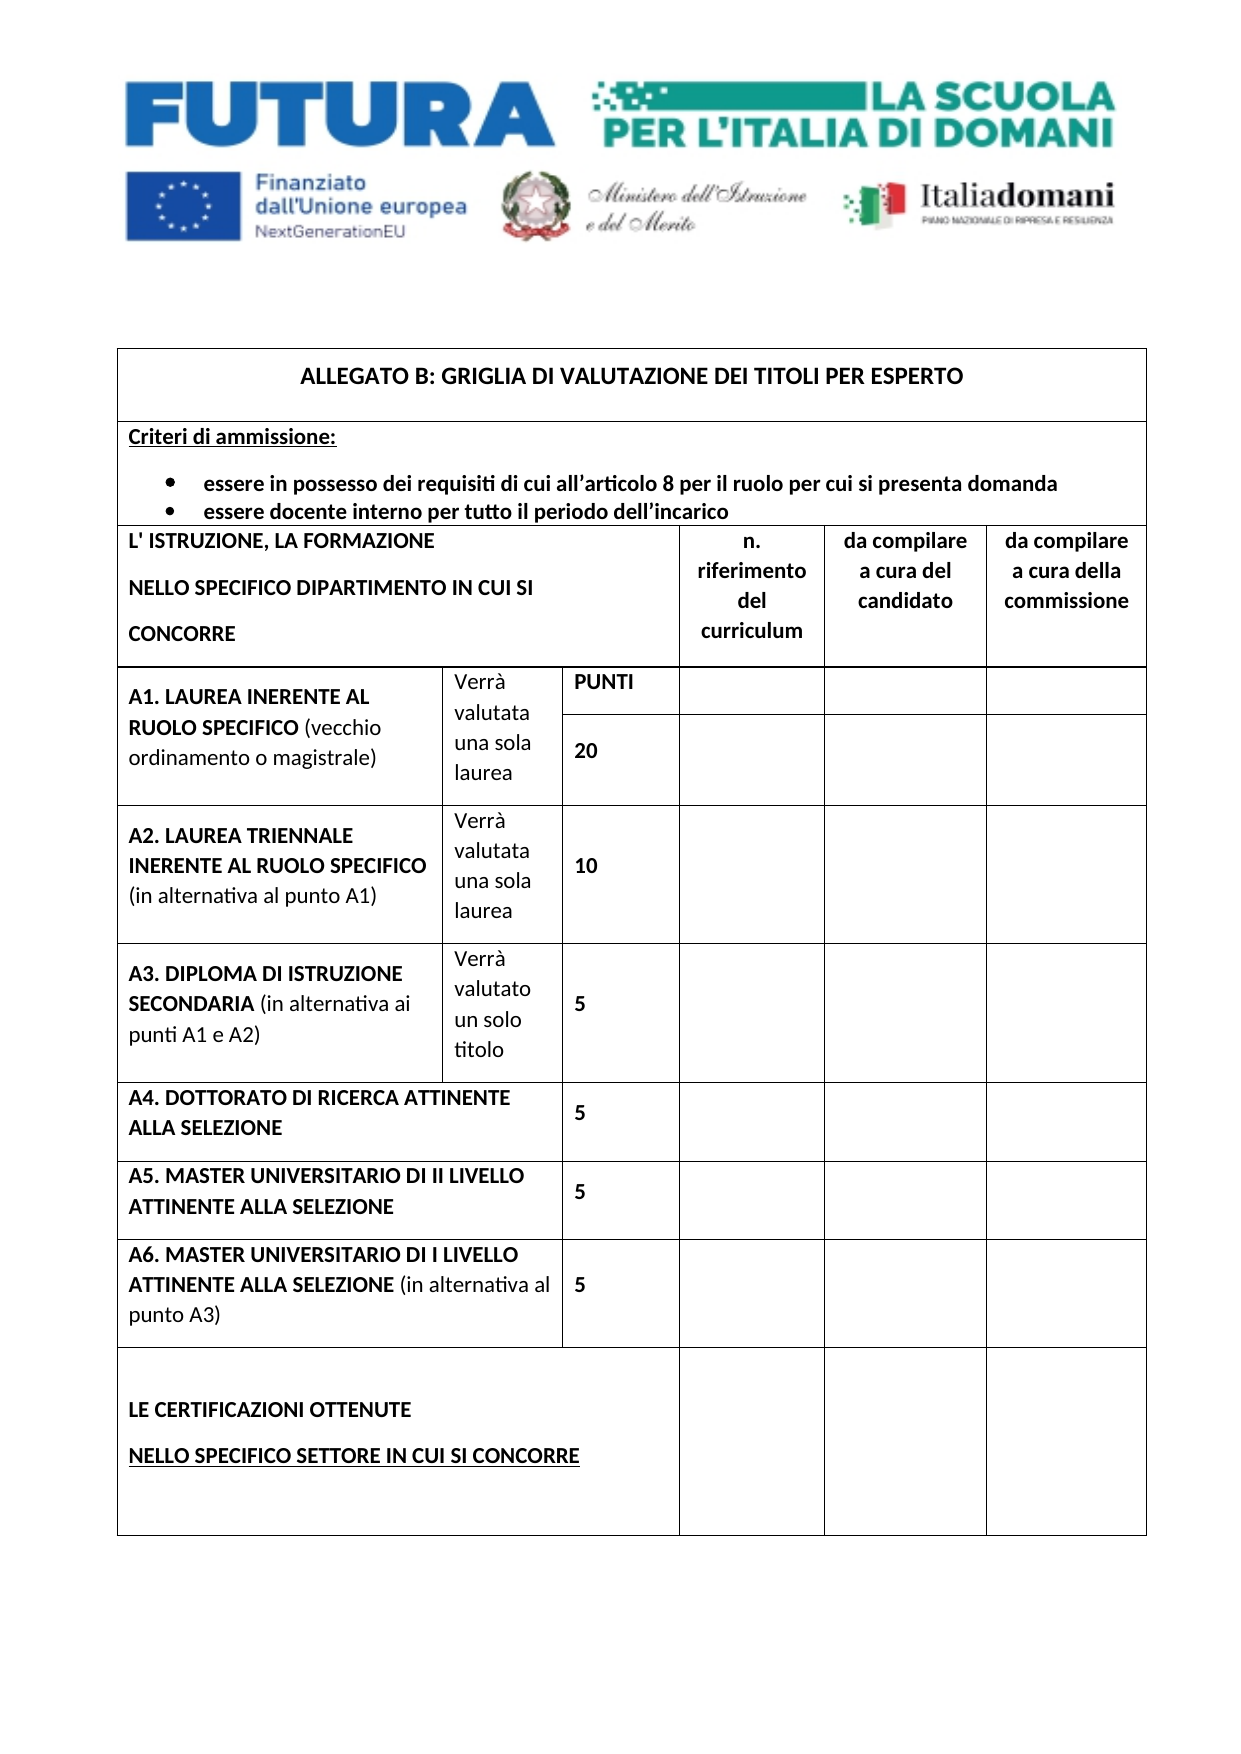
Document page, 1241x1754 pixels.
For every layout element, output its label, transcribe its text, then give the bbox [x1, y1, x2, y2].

table_cell da compilare a cura del candidato [825, 526, 986, 666]
table_cell [680, 668, 824, 714]
table_cell n. riferimento del curriculum [680, 526, 824, 666]
table_cell [987, 1348, 1146, 1535]
table_cell 20 [563, 715, 679, 805]
table_cell [987, 715, 1146, 805]
table_cell [825, 1348, 986, 1535]
table_cell [680, 806, 824, 943]
table_cell [825, 1162, 986, 1239]
table_cell Criteri di ammissione: essere in possesso dei requisiti di cui all’articolo 8 per il ruolo per cui si presenta domanda essere docente interno per tutto il periodo dell’incarico [118, 422, 1146, 525]
table_cell [987, 944, 1146, 1082]
table_cell L' ISTRUZIONE, LA FORMAZIONE NELLO SPECIFICO DIPARTIMENTO IN CUI SI CONCORRE [118, 526, 679, 666]
picture [118, 73, 1123, 252]
table_cell A1. LAUREA INERENTE AL RUOLO SPECIFICO (vecchio ordinamento o magistrale) [118, 668, 442, 805]
table_cell 10 [563, 806, 679, 943]
table_cell [680, 1083, 824, 1161]
table_cell [825, 944, 986, 1082]
table_cell [680, 1348, 824, 1535]
table_cell [680, 1240, 824, 1347]
table_cell A4. DOTTORATO DI RICERCA ATTINENTE ALLA SELEZIONE [118, 1083, 562, 1161]
table_header ALLEGATO B: GRIGLIA DI VALUTAZIONE DEI TITOLI PER ESPERTO [118, 349, 1146, 421]
table_cell A5. MASTER UNIVERSITARIO DI II LIVELLO ATTINENTE ALLA SELEZIONE [118, 1162, 562, 1239]
table_cell A6. MASTER UNIVERSITARIO DI I LIVELLO ATTINENTE ALLA SELEZIONE (in alternativa al punto A3) [118, 1240, 562, 1347]
table_cell Verrà valutata una sola laurea [443, 806, 562, 943]
table_cell 5 [563, 1240, 679, 1347]
table_cell [987, 1162, 1146, 1239]
table_cell [680, 715, 824, 805]
table_cell [825, 715, 986, 805]
table_cell PUNTI [563, 668, 679, 714]
table_cell [825, 1240, 986, 1347]
table_cell 5 [563, 1162, 679, 1239]
table_cell [987, 806, 1146, 943]
table_cell [987, 1240, 1146, 1347]
table_cell 5 [563, 944, 679, 1082]
table_cell 5 [563, 1083, 679, 1161]
table_cell [825, 806, 986, 943]
table_cell [825, 1083, 986, 1161]
table_cell [680, 1162, 824, 1239]
table_cell Verrà valutata una sola laurea [443, 668, 562, 805]
table_cell [987, 668, 1146, 714]
table_cell [825, 668, 986, 714]
table_cell [987, 1083, 1146, 1161]
table_cell LE CERTIFICAZIONI OTTENUTE NELLO SPECIFICO SETTORE IN CUI SI CONCORRE [118, 1348, 679, 1535]
table_cell A3. DIPLOMA DI ISTRUZIONE SECONDARIA (in alternativa ai punti A1 e A2) [118, 944, 442, 1082]
table_cell da compilare a cura della commissione [987, 526, 1146, 666]
table_cell A2. LAUREA TRIENNALE INERENTE AL RUOLO SPECIFICO (in alternativa al punto A1) [118, 806, 442, 943]
table_cell Verrà valutato un solo titolo [443, 944, 562, 1082]
table_cell [680, 944, 824, 1082]
